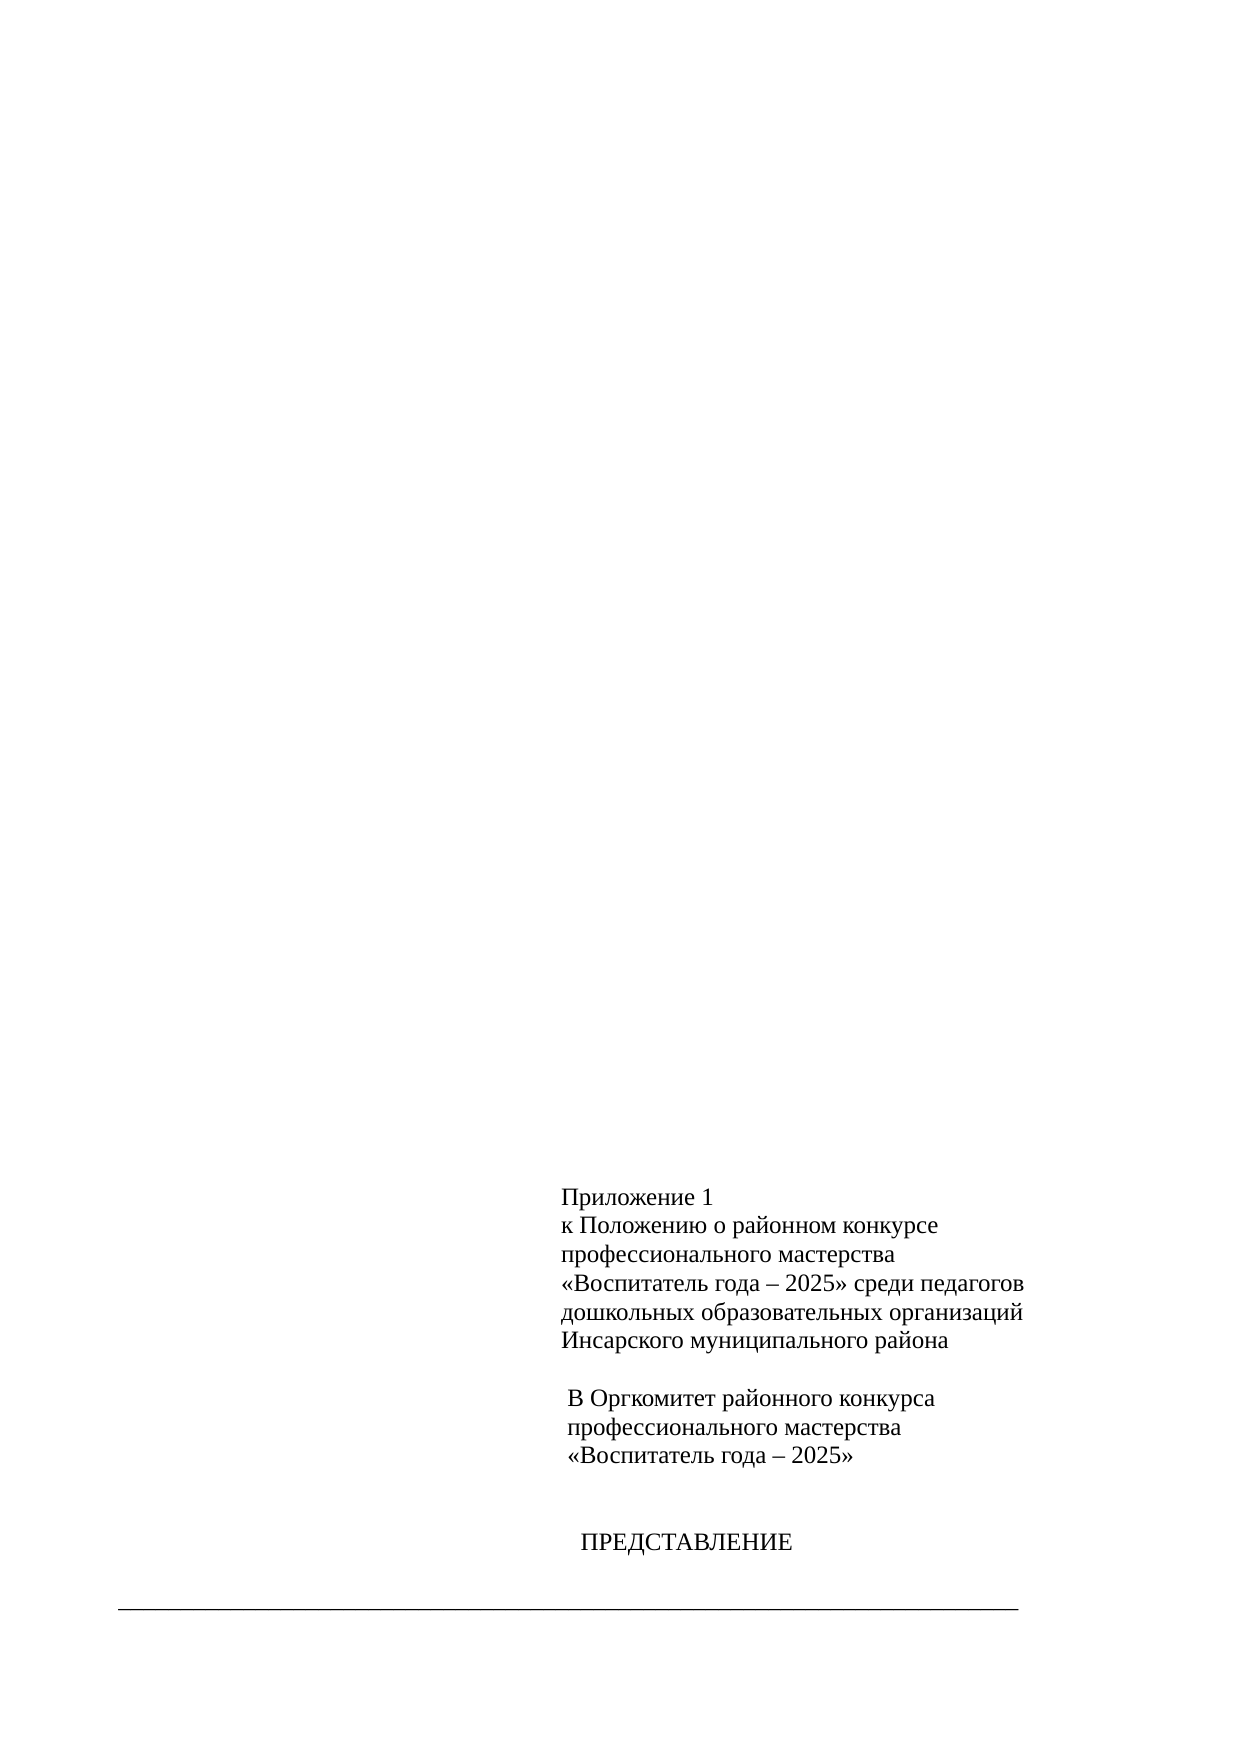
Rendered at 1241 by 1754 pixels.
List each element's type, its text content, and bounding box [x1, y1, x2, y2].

text В Оргкомитет районного конкурса [118, 1383, 1181, 1412]
text к Положению о районном конкурсе [118, 1211, 1181, 1239]
text дошкольных образовательных организаций [118, 1297, 1181, 1326]
text профессионального мастерства [118, 1239, 1181, 1268]
text «Воспитатель года – 2025» [118, 1441, 1181, 1469]
text Приложение 1 [118, 1182, 1181, 1211]
text «Воспитатель года – 2025» среди педагогов [118, 1268, 1181, 1297]
text ПРЕДСТАВЛЕНИЕ [118, 1527, 1181, 1556]
text ________________________________________________________________________ [118, 1584, 1181, 1613]
text профессионального мастерства [118, 1412, 1181, 1441]
text Инсарского муниципального района [118, 1326, 1181, 1354]
